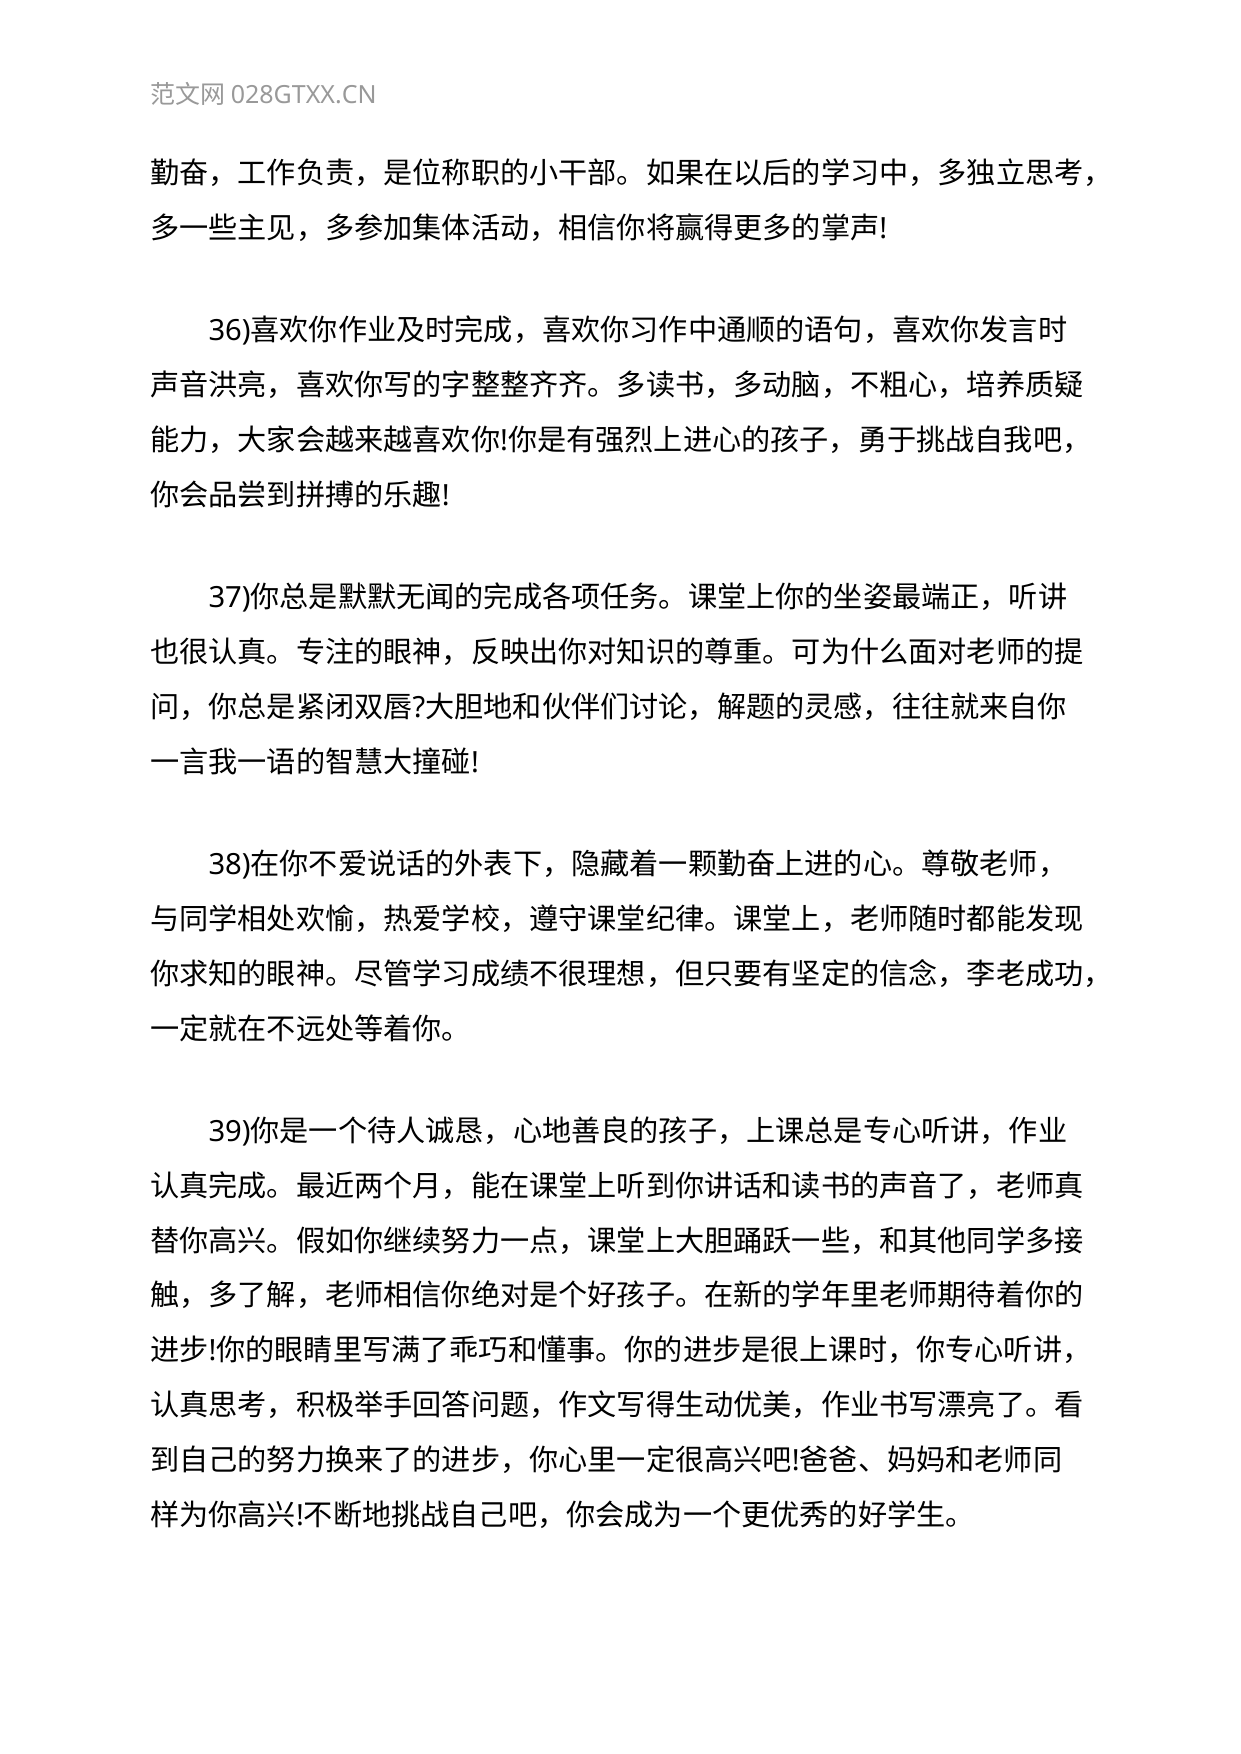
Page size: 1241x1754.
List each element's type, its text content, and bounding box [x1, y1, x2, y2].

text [150, 150, 1090, 247]
text 37)你总是默默无闻的完成各项任务。课堂上你的坐姿最端正，听讲也很认真。专注的眼神，反映出你对知识的尊重。可为什么面对老师的提问，你总是紧闭双唇?大胆地和伙伴们讨论，解题的灵感，往往就来自你一言我一语的智慧大撞碰! [150, 574, 1090, 781]
text 38)在你不爱说话的外表下，隐藏着一颗勤奋上进的心。尊敬老师，与同学相处欢愉，热爱学校，遵守课堂纪律。课堂上，老师随时都能发现你求知的眼神。尽管学习成绩不很理想，但只要有坚定的信念，李老成功，一定就在不远处等着你。 [150, 841, 1090, 1048]
text 39)你是一个待人诚恳，心地善良的孩子，上课总是专心听讲，作业认真完成。最近两个月，能在课堂上听到你讲话和读书的声音了，老师真替你高兴。假如你继续努力一点，课堂上大胆踊跃一些，和其他同学多接触，多了解，老师相信你绝对是个好孩子。在新的学年里老师期待着你的进步!你的眼睛里写满了乖巧和懂事。你的进步是很上课时，你专心听讲，认真思考，积极举手回答问题，作文写得生动优美，作业书写漂亮了。看到自己的努力换来了的进步，你心里一定很高兴吧!爸爸、妈妈和老师同样为你高兴!不断地挑战自己吧，你会成为一个更优秀的好学生。 [150, 1107, 1090, 1534]
text 36)喜欢你作业及时完成，喜欢你习作中通顺的语句，喜欢你发言时声音洪亮，喜欢你写的字整整齐齐。多读书，多动脑，不粗心，培养质疑能力，大家会越来越喜欢你!你是有强烈上进心的孩子，勇于挑战自我吧，你会品尝到拼搏的乐趣! [150, 307, 1090, 514]
